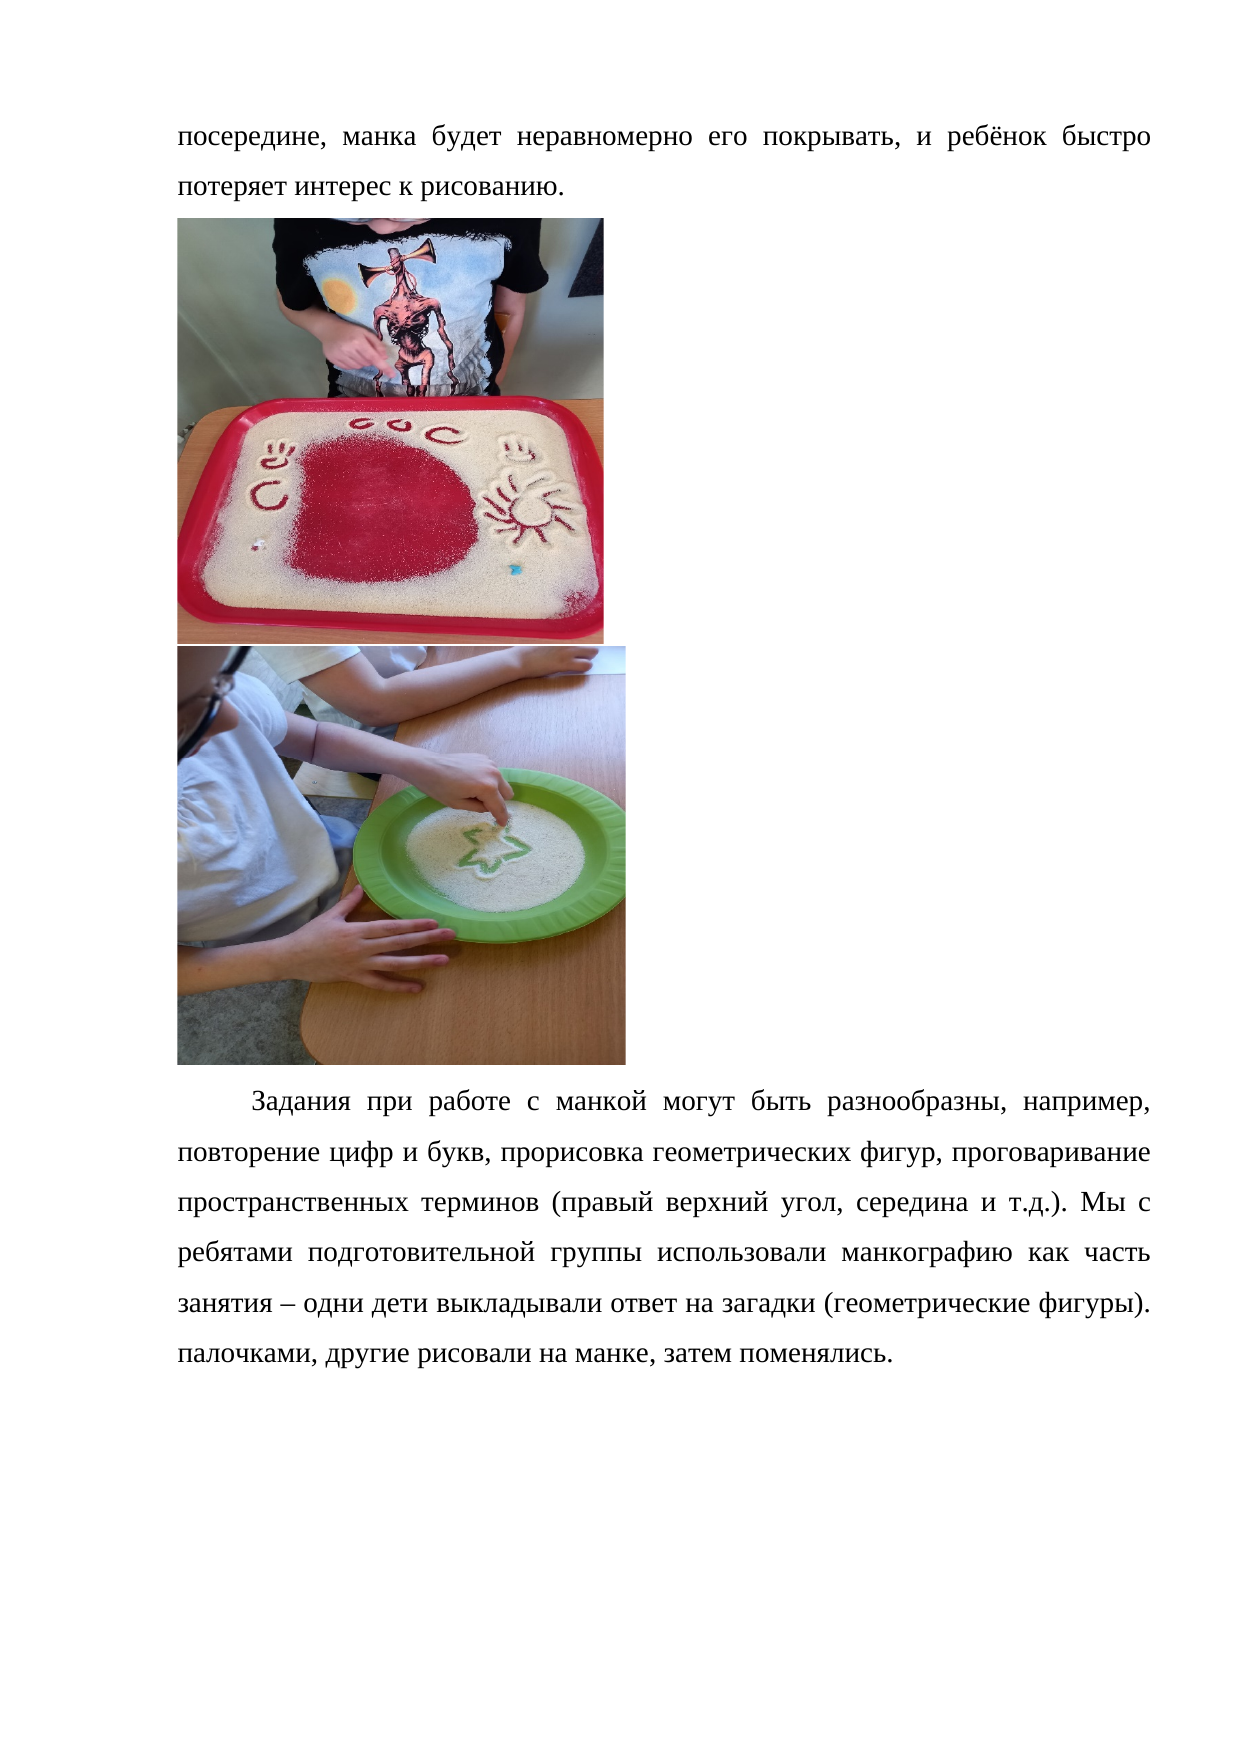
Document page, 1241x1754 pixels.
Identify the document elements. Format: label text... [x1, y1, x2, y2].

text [177, 118, 1152, 202]
text Задания при работе с манкой могут быть разнообразны, например, повторение цифр и букв, прорисовка геометрических фигур, проговаривание пространственных терминов (правый верхний угол, середина и т.д.). Мы с ребятами подготовительной группы использовали манкографию как часть занятия – одни дети выкладывали ответ на загадки (геометрические фигуры). палочками, другие рисовали на манке, затем поменялись. [177, 1083, 1152, 1369]
picture [177, 218, 604, 644]
picture [177, 646, 626, 1065]
